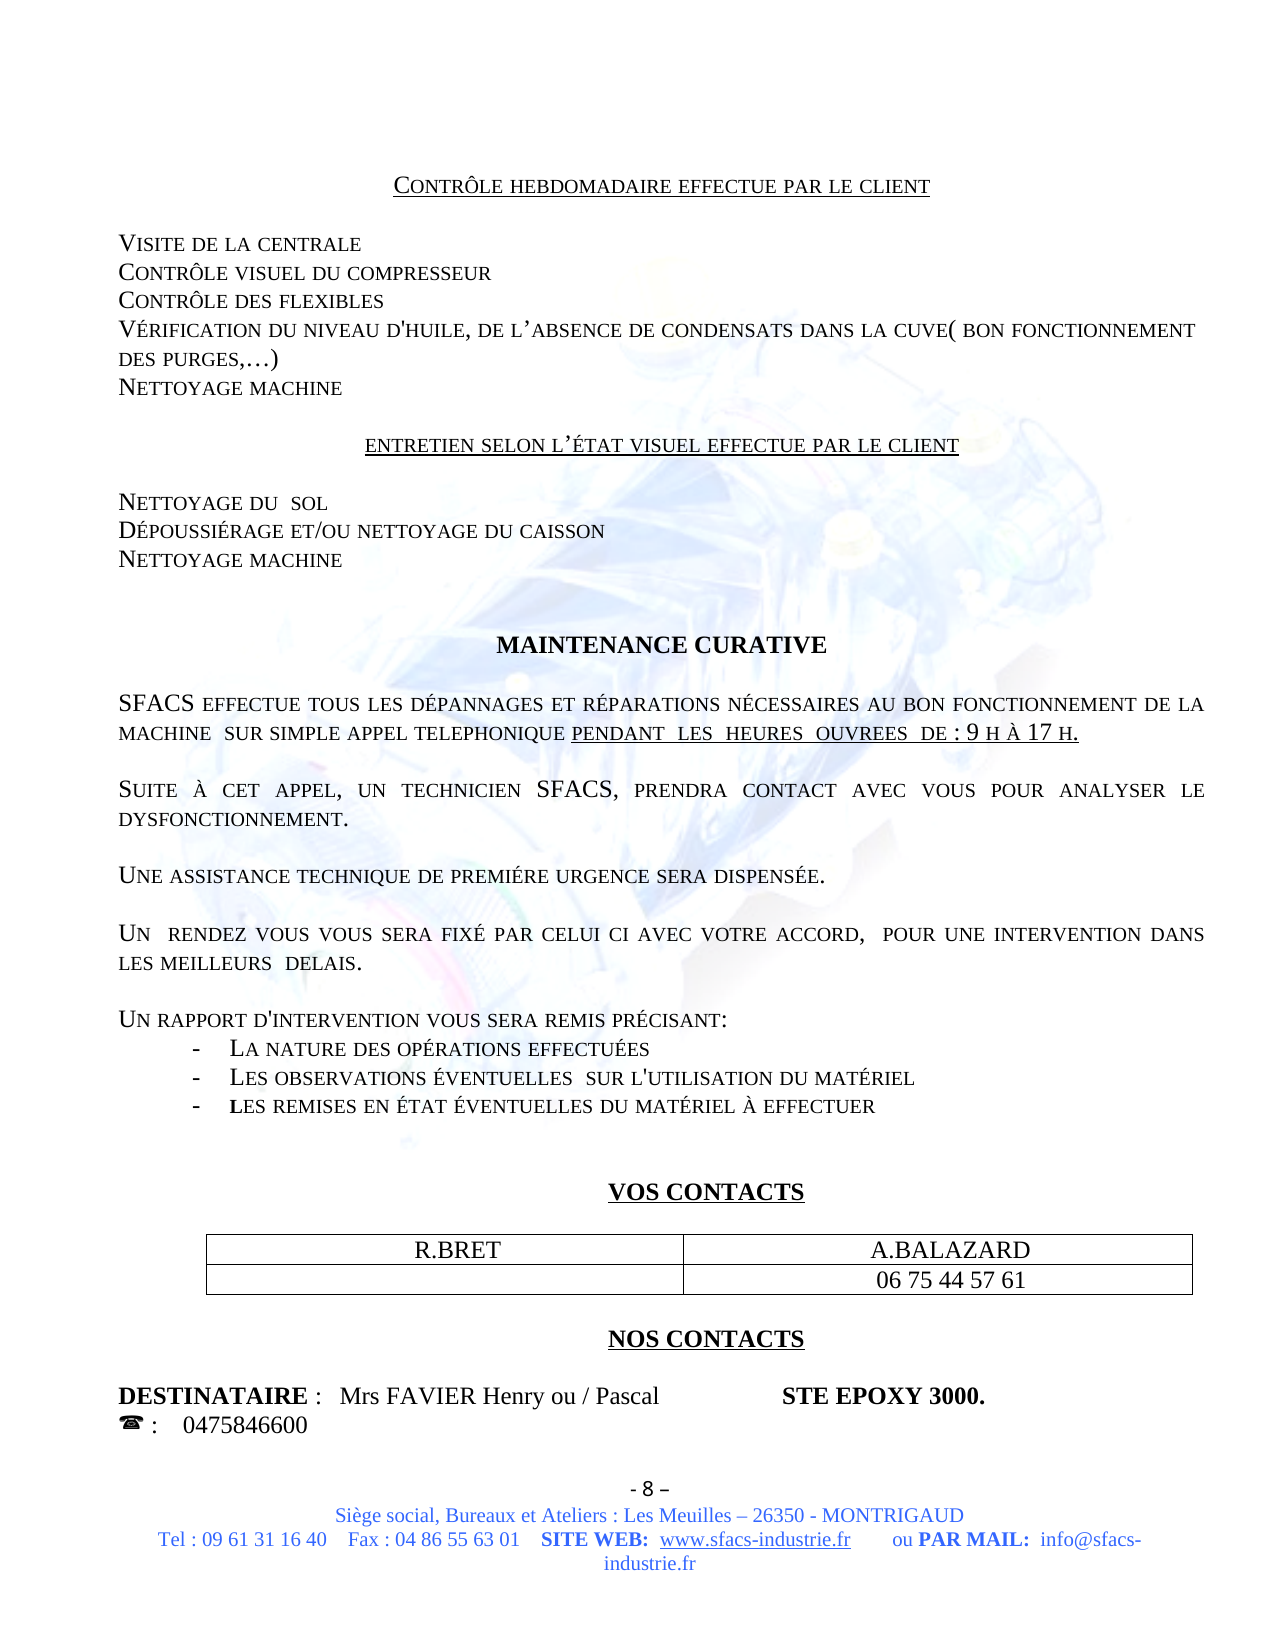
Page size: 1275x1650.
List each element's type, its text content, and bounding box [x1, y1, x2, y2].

text Un rapport d'intervention vous sera remis précisant: [118, 1004, 1205, 1033]
text Vérification du niveau d'huile, de l’absence de condensats dans ( bon fonctionnement des purges,…) [118, 314, 1205, 372]
list les remises en état éventuelles du matériel à effectuer [192, 1091, 1205, 1119]
text : 0475846600 [118, 1410, 1181, 1439]
text Dépoussiérage et/ou nettoyage du caisson [118, 516, 1205, 544]
table_header A.BALAZARD [684, 1235, 1192, 1264]
table_cell [207, 1265, 683, 1294]
text SFACS effectue tous les dépannages et réparations nécessaires au bon fonctionnement de appel telephonique pendant les heures ouvrees de : 9 h à 17 h. [118, 688, 1205, 746]
list Les observations éventuelles sur l'utilisation du matériel [192, 1062, 1205, 1091]
text Un rendez vous vous sera fixé par celui ci avec votre accord, pour une intervention dans les meilleurs delais. [118, 918, 1205, 976]
text Nettoyage machine [118, 544, 1205, 573]
list effectuées [192, 1033, 1205, 1062]
text Contrôle des flexibles [118, 286, 1205, 314]
text Contrôle hebdomadaire effectue par le client [118, 171, 1205, 199]
text MAINTENANCE CURATIVE [118, 631, 1205, 659]
text Nettoyage du sol [118, 487, 1205, 516]
text entretien selon l’état visuel effectue par le client [118, 429, 1205, 458]
text Suite à cet appel, un technicien SFACS, prendra contact avec vous pour analyser le dysfonctionnement. [118, 774, 1205, 832]
table_header R.BRET [207, 1235, 683, 1264]
text Visite de [118, 228, 1205, 257]
text Nettoyage machine [118, 372, 1205, 401]
text NOS CONTACTS [207, 1324, 1205, 1352]
table_cell 06 75 44 57 61 [684, 1265, 1192, 1294]
text Une assistance technique de premiére urgence sera dispensée. [118, 861, 1205, 889]
text Contrôle visuel du compresseur [118, 257, 1205, 286]
text VOS CONTACTS [207, 1177, 1205, 1206]
text DESTINATAIRE : Mrs FAVIER Henry ou / Pascal STE EPOXY 3000. [118, 1381, 1181, 1410]
